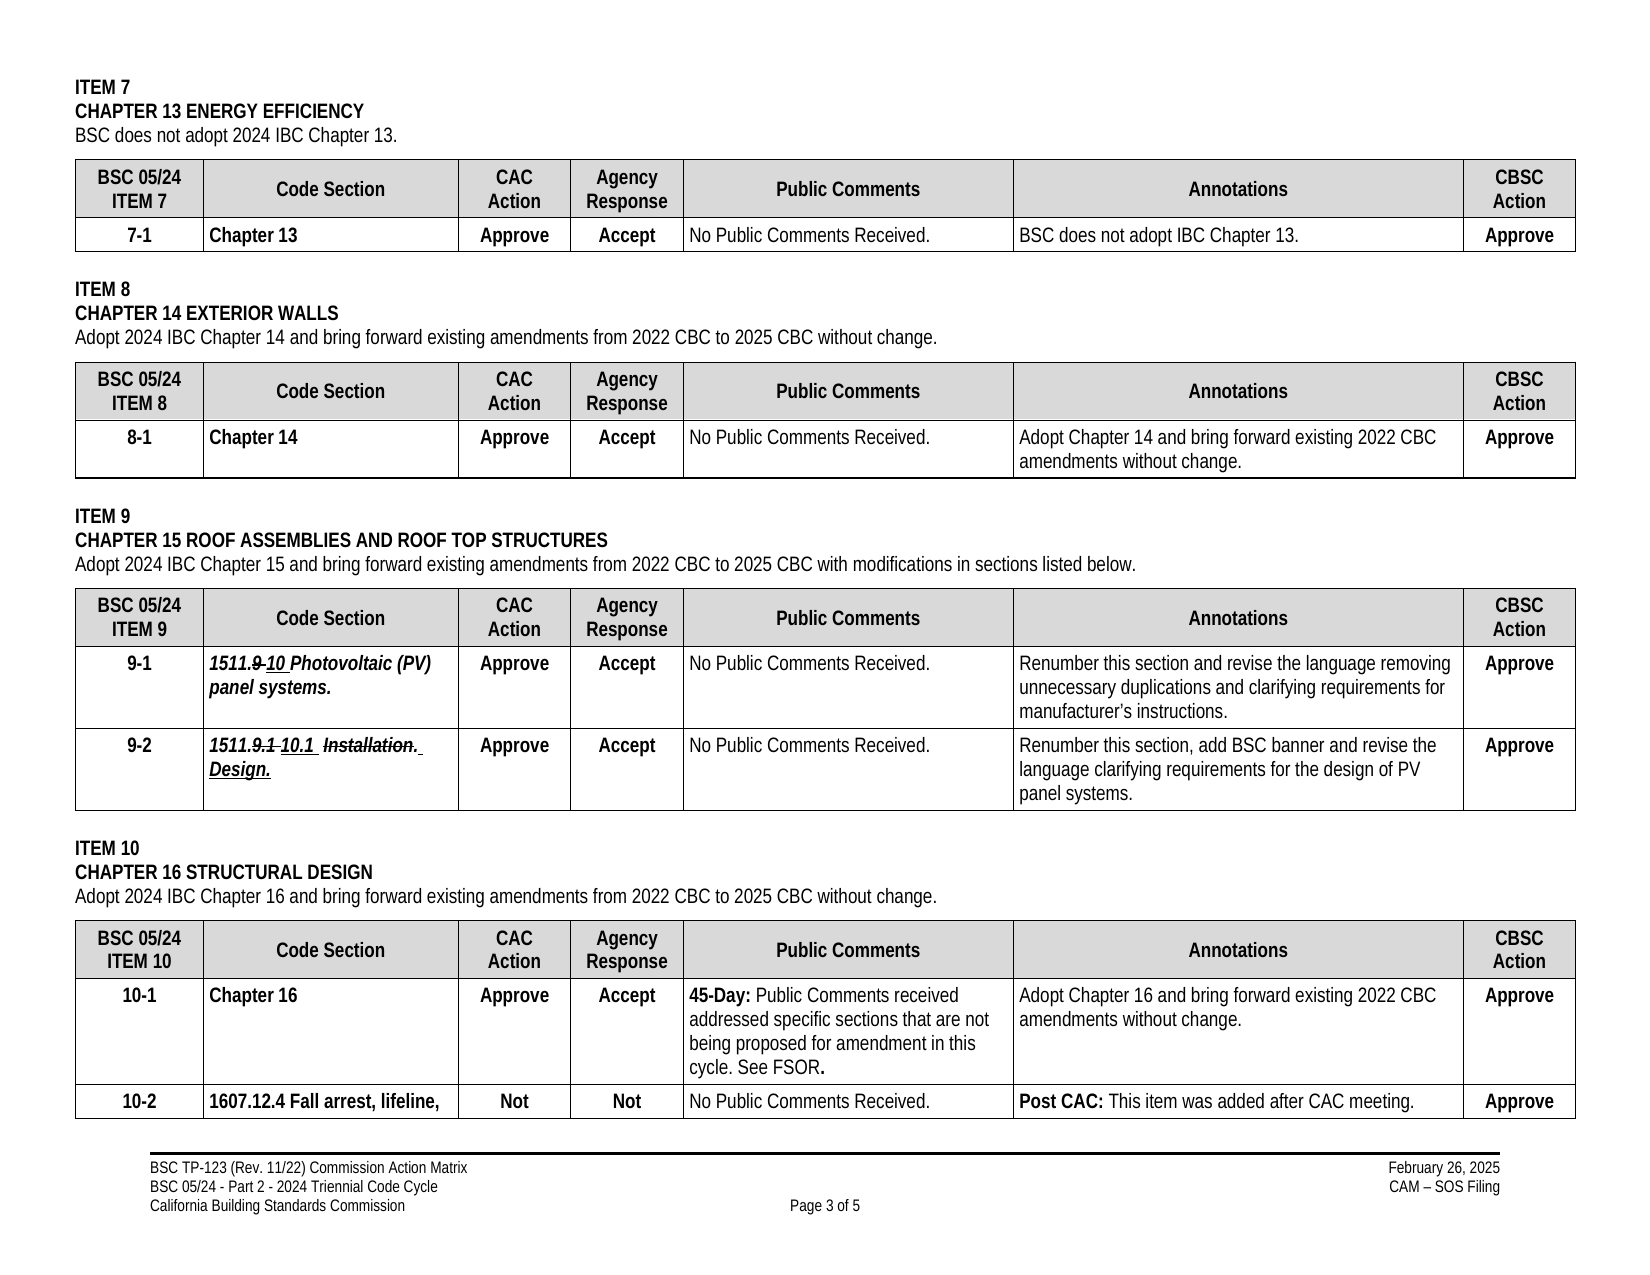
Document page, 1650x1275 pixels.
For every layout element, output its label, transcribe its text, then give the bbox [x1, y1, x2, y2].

table_cell Accept [571, 421, 683, 477]
table_cell Accept [571, 979, 683, 1084]
table_header Public Comments [684, 363, 1013, 419]
table_header Code Section [204, 589, 458, 646]
table_cell Accept [571, 218, 683, 251]
table_cell 8-1 [76, 421, 203, 477]
table_header Agency Response [571, 160, 683, 217]
text BSC does not adopt 2024 IBC Chapter 13. [75, 123, 1575, 147]
table_cell 1511.9 10 Photovoltaic (PV) panel systems. [204, 647, 458, 728]
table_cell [1014, 1085, 1463, 1118]
table_header BSC 05/24 ITEM 8 [76, 363, 203, 419]
table_header Public Comments [684, 921, 1013, 978]
subtitle ITEM 7 CHAPTER 13 ENERGY EFFICIENCY [75, 75, 1575, 123]
table_cell 10-2 [76, 1085, 203, 1118]
table_header Annotations [1014, 160, 1463, 217]
table_cell 7-1 [76, 218, 203, 251]
subtitle ITEM 9 CHAPTER 15 ROOF ASSEMBLIES AND ROOF TOP STRUCTURES [75, 503, 1575, 551]
table_header CBSC Action [1464, 363, 1575, 419]
table_cell 1511.9.1 10.1 Installation. Design. [204, 729, 458, 809]
table_header CAC Action [459, 921, 570, 978]
table_cell Chapter 13 [204, 218, 458, 251]
table_cell Not applicable [459, 1085, 570, 1118]
table_cell Approve [1464, 979, 1575, 1084]
table_cell Renumber this section, add BSC banner and revise the language clarifying requirements for the design of PV panel systems. [1014, 729, 1463, 809]
table_cell Approve [1464, 421, 1575, 477]
table_cell No Public Comments Received. [684, 1085, 1013, 1118]
table_header Code Section [204, 921, 458, 978]
table_cell 45-Day: Public Comments received addressed specific sections that are not being proposed for amendment in this cycle. See FSOR. [684, 979, 1013, 1084]
table_cell Not applicable [571, 1085, 683, 1118]
table_header BSC 05/24 ITEM 7 [76, 160, 203, 217]
table_cell Approve [459, 979, 570, 1084]
table_header Annotations [1014, 363, 1463, 419]
text Adopt 2024 IBC Chapter 16 and bring forward existing amendments from 2022 CBC to 2025 CBC without change. [75, 883, 1575, 907]
table_cell Approve [459, 421, 570, 477]
table_cell Approve [1464, 647, 1575, 728]
table_header Public Comments [684, 160, 1013, 217]
table_header Agency Response [571, 363, 683, 419]
table_cell 9-1 [76, 647, 203, 728]
table_cell Chapter 14 [204, 421, 458, 477]
table_cell Accept [571, 647, 683, 728]
table_cell Approve [1464, 218, 1575, 251]
table_cell Approve [459, 218, 570, 251]
subtitle ITEM 8 CHAPTER 14 EXTERIOR WALLS [75, 277, 1575, 325]
table_cell Approve [1464, 1085, 1575, 1118]
text ITEM 10 CHAPTER 16 STRUCTURAL Design [75, 836, 1575, 883]
table_cell 10-1 [76, 979, 203, 1084]
table_cell No Public Comments Received. [684, 421, 1013, 477]
text Adopt 2024 IBC Chapter 15 and bring forward existing amendments from 2022 CBC to 2025 CBC with modifications in sections listed below. [75, 551, 1575, 575]
table_header BSC 05/24 ITEM 10 [76, 921, 203, 978]
table_header Agency Response [571, 589, 683, 646]
table_header CBSC Action [1464, 921, 1575, 978]
table_cell Approve [459, 729, 570, 809]
table_header Annotations [1014, 921, 1463, 978]
text Adopt 2024 IBC Chapter 14 and bring forward existing amendments from 2022 CBC to 2025 CBC without change. [75, 325, 1575, 349]
table_cell Adopt Chapter 14 and bring forward existing 2022 CBC amendments without change. [1014, 421, 1463, 477]
table_cell Adopt Chapter 16 and bring forward existing 2022 CBC amendments without change. [1014, 979, 1463, 1084]
table_header Public Comments [684, 589, 1013, 646]
table_cell No Public Comments Received. [684, 729, 1013, 809]
table_header CAC Action [459, 160, 570, 217]
table_header CBSC Action [1464, 160, 1575, 217]
table_header Agency Response [571, 921, 683, 978]
table_header CBSC Action [1464, 589, 1575, 646]
table_cell BSC does not adopt IBC Chapter 13. [1014, 218, 1463, 251]
table_header BSC 05/24 ITEM 9 [76, 589, 203, 646]
table_cell Approve [459, 647, 570, 728]
table_cell Chapter 16 [204, 979, 458, 1084]
table_cell Approve [1464, 729, 1575, 809]
table_cell No Public Comments Received. [684, 647, 1013, 728]
table_header Code Section [204, 160, 458, 217]
table_cell Renumber this section and revise the language removing unnecessary duplications and clarifying requirements for manufacturer’s instructions. [1014, 647, 1463, 728]
table_header CAC Action [459, 589, 570, 646]
table_cell Accept [571, 729, 683, 809]
table_header CAC Action [459, 363, 570, 419]
table_cell No Public Comments Received. [684, 218, 1013, 251]
table_header Code Section [204, 363, 458, 419]
table_header Annotations [1014, 589, 1463, 646]
table_cell 9-2 [76, 729, 203, 809]
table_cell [204, 1085, 458, 1118]
